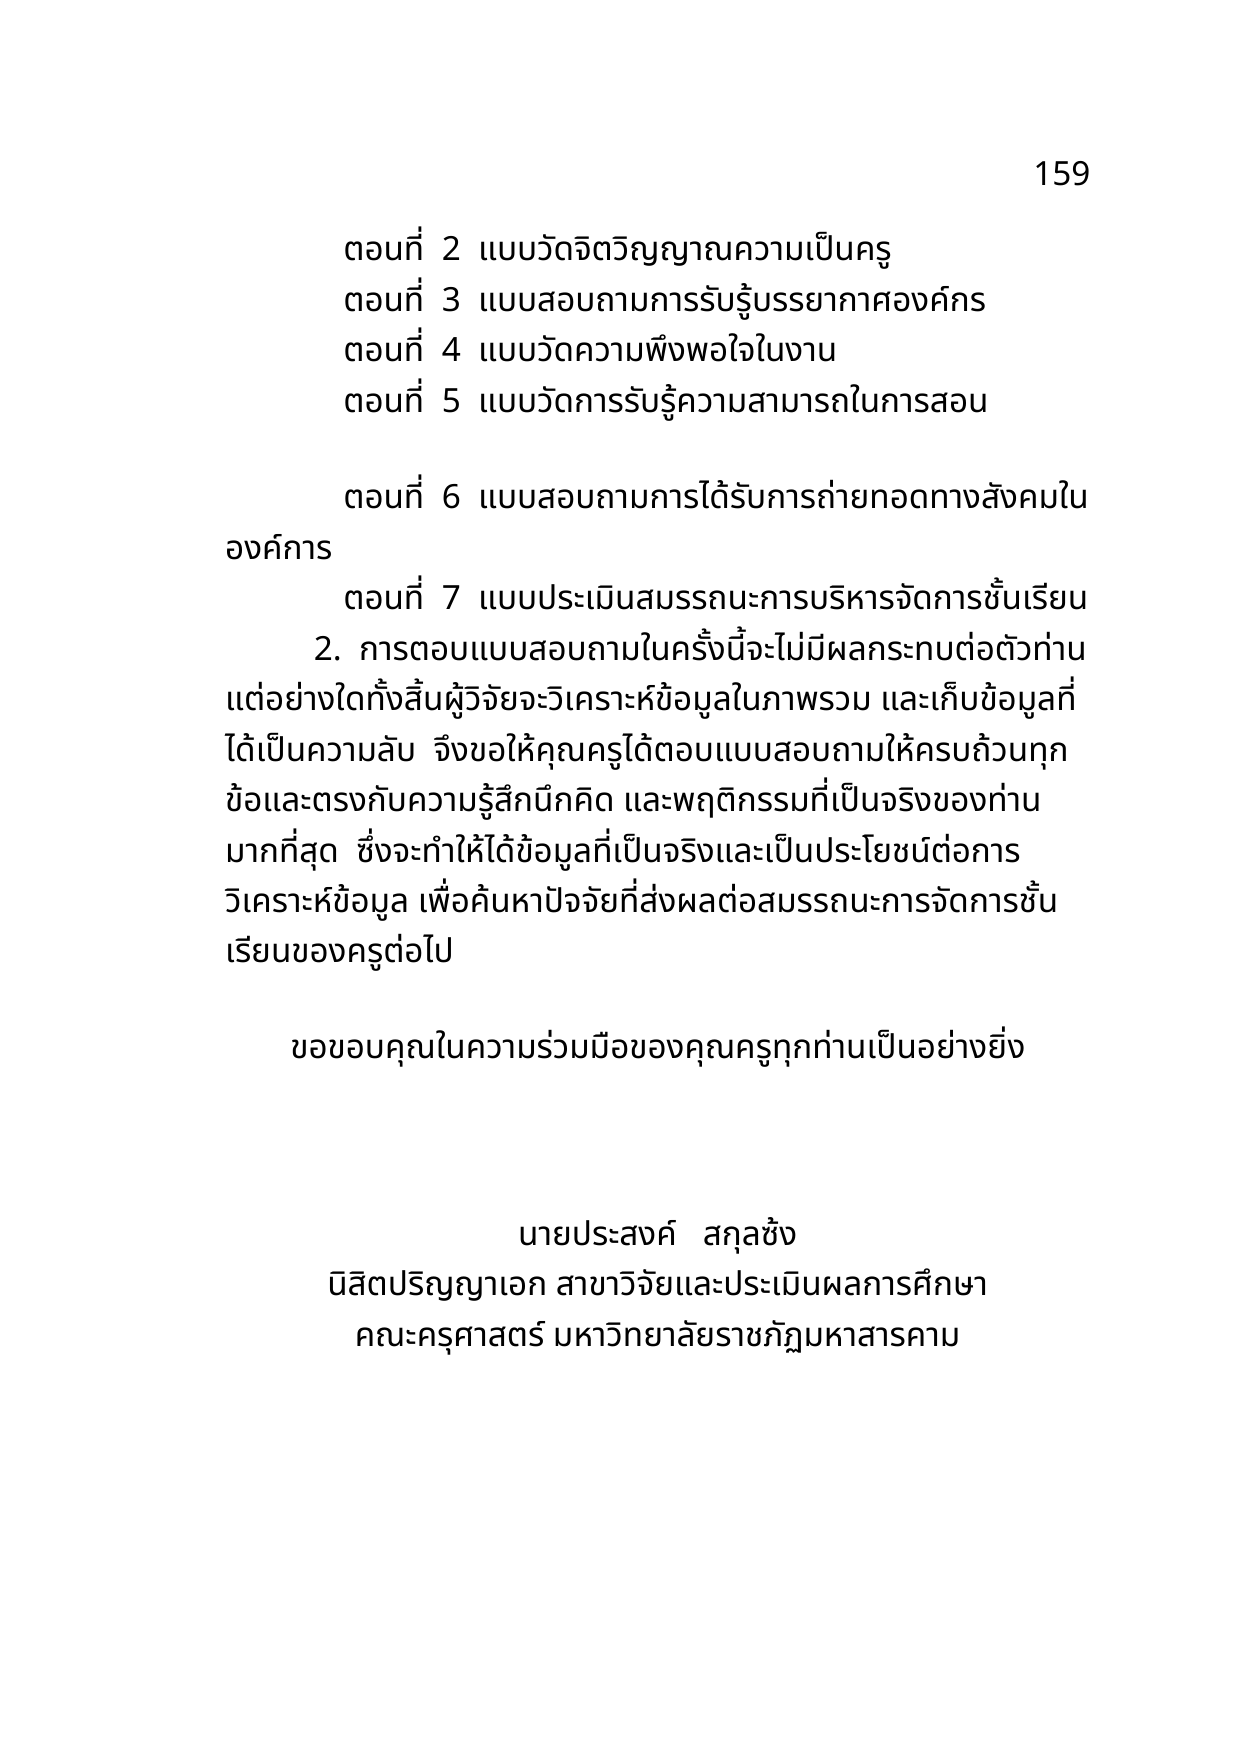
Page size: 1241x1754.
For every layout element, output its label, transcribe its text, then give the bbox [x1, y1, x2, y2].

text ตอนที่ 2 แบบวัดจิตวิญญาณความเป็นครู [225, 225, 1090, 276]
text ตอนที่ 7 แบบประเมินสมรรถนะการบริหารจัดการชั้นเรียน [225, 574, 1090, 625]
text นิสิตปริญญาเอก สาขาวิจัยและประเมินผลการศึกษา [225, 1260, 1090, 1311]
text ขอขอบคุณในความร่วมมือของคุณครูทุกท่านเป็นอย่างยิ่ง [225, 1023, 1090, 1074]
text ตอนที่ 6 แบบสอบถามการได้รับการถ่ายทอดทางสังคมในองค์การ [225, 473, 1090, 574]
text ตอนที่ 4 แบบวัดความพึงพอใจในงาน [225, 326, 1090, 377]
text 2. การตอบแบบสอบถามในครั้งนี้จะไม่มีผลกระทบต่อตัวท่านแต่อย่างใดทั้งสิ้นผู้วิจัยจะวิเคราะห์ข้อมูลในภาพรวม และเก็บข้อมูลที่ได้เป็นความลับ จึงขอให้คุณครูได้ตอบแบบสอบถามให้ครบถ้วนทุกข้อและตรงกับความรู้สึกนึกคิด และพฤติกรรมที่เป็นจริงของท่านมากที่สุด ซึ่งจะทำให้ได้ข้อมูลที่เป็นจริงและเป็นประโยชน์ต่อการวิเคราะห์ข้อมูล เพื่อค้นหาปัจจัยที่ส่งผลต่อสมรรถนะการจัดการชั้นเรียนของครูต่อไป [225, 625, 1090, 978]
text ตอนที่ 3 แบบสอบถามการรับรู้บรรยากาศองค์กร [225, 276, 1090, 326]
text นายประสงค์ สกุลซ้ง [225, 1210, 1090, 1260]
text ตอนที่ 5 แบบวัดการรับรู้ความสามารถในการสอน [225, 377, 1090, 473]
text คณะครุศาสตร์ มหาวิทยาลัยราชภัฏมหาสารคาม [225, 1311, 1090, 1361]
